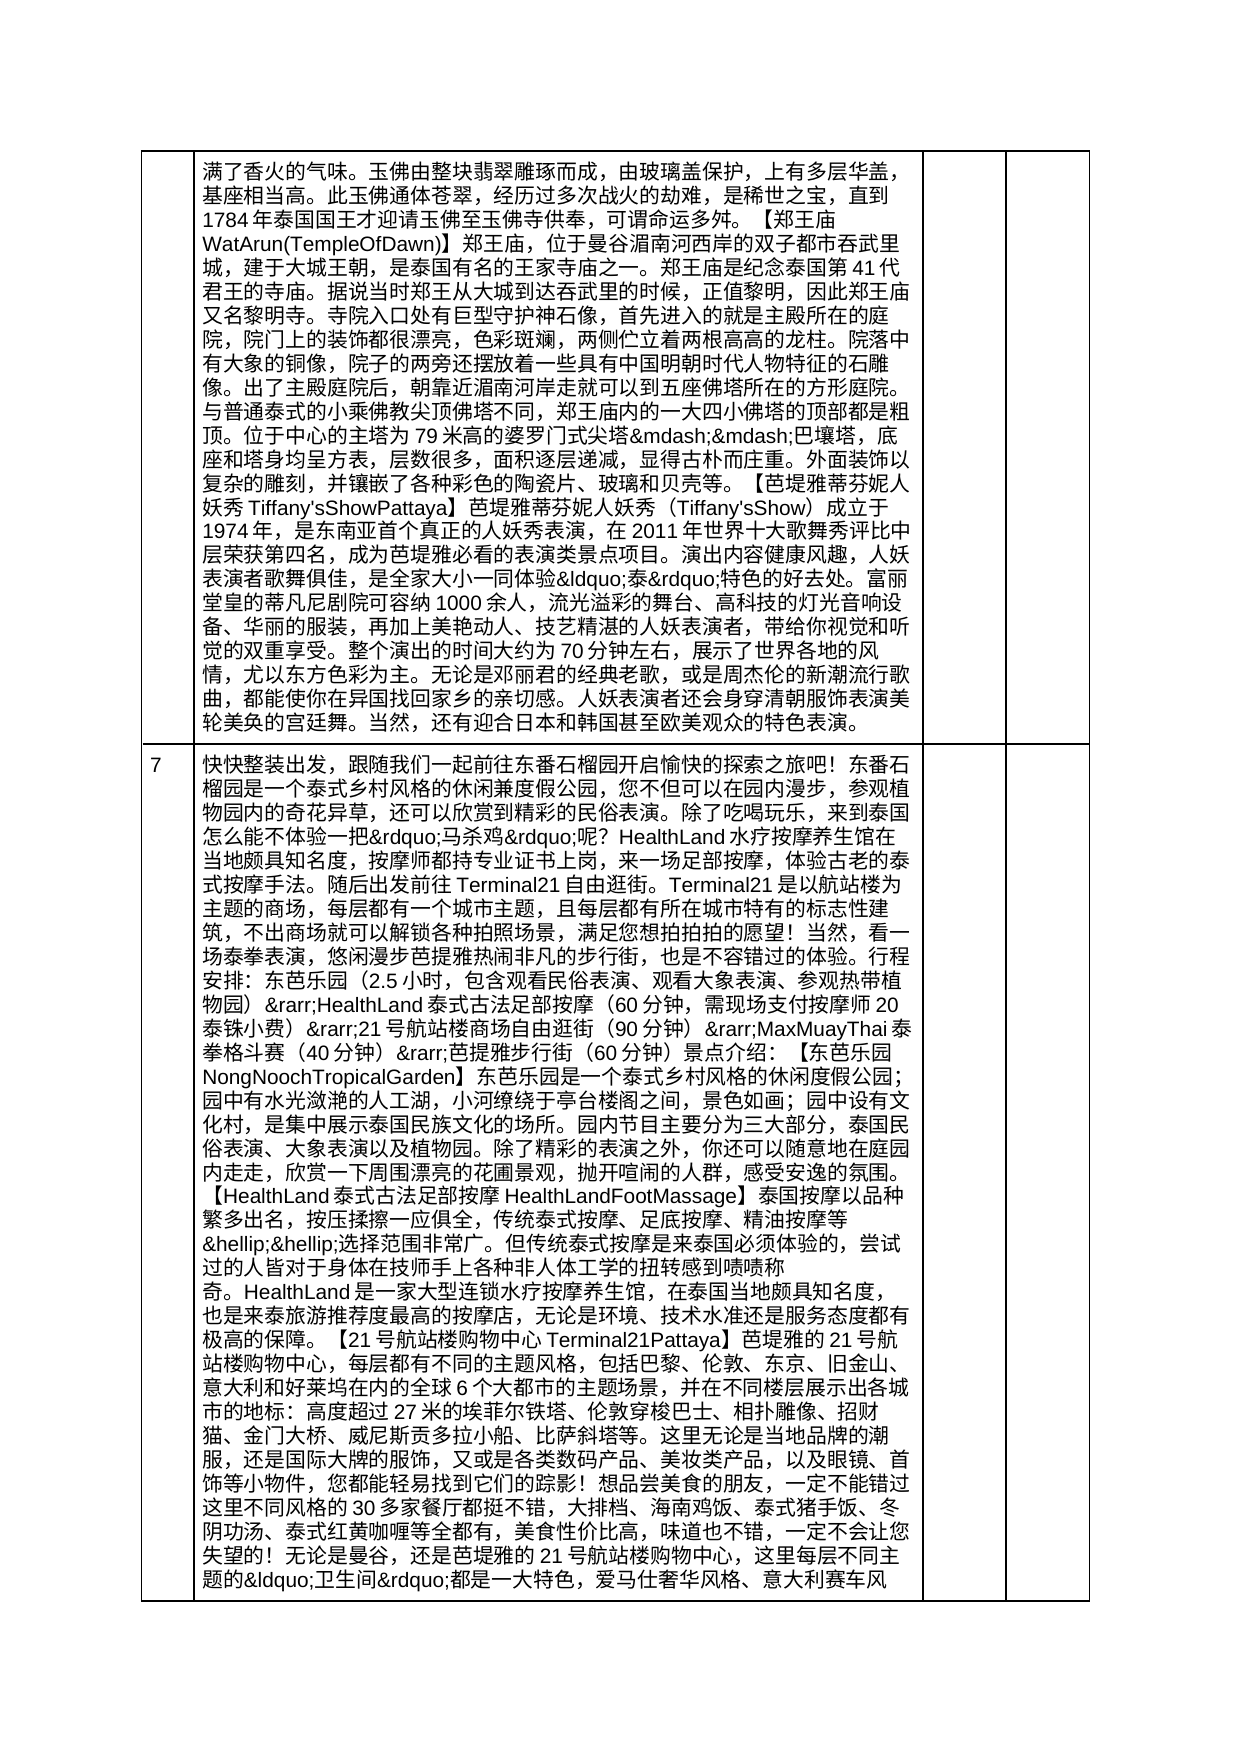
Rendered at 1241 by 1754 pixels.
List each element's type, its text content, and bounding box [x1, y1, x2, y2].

table_cell [1007, 745, 1089, 1600]
table_cell 6 [142, 152, 193, 743]
table_cell [1007, 152, 1089, 743]
table_cell [924, 152, 1005, 743]
table_cell [924, 745, 1005, 1600]
table_cell 7 [142, 744, 193, 1600]
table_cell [195, 152, 922, 743]
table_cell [195, 745, 922, 1600]
